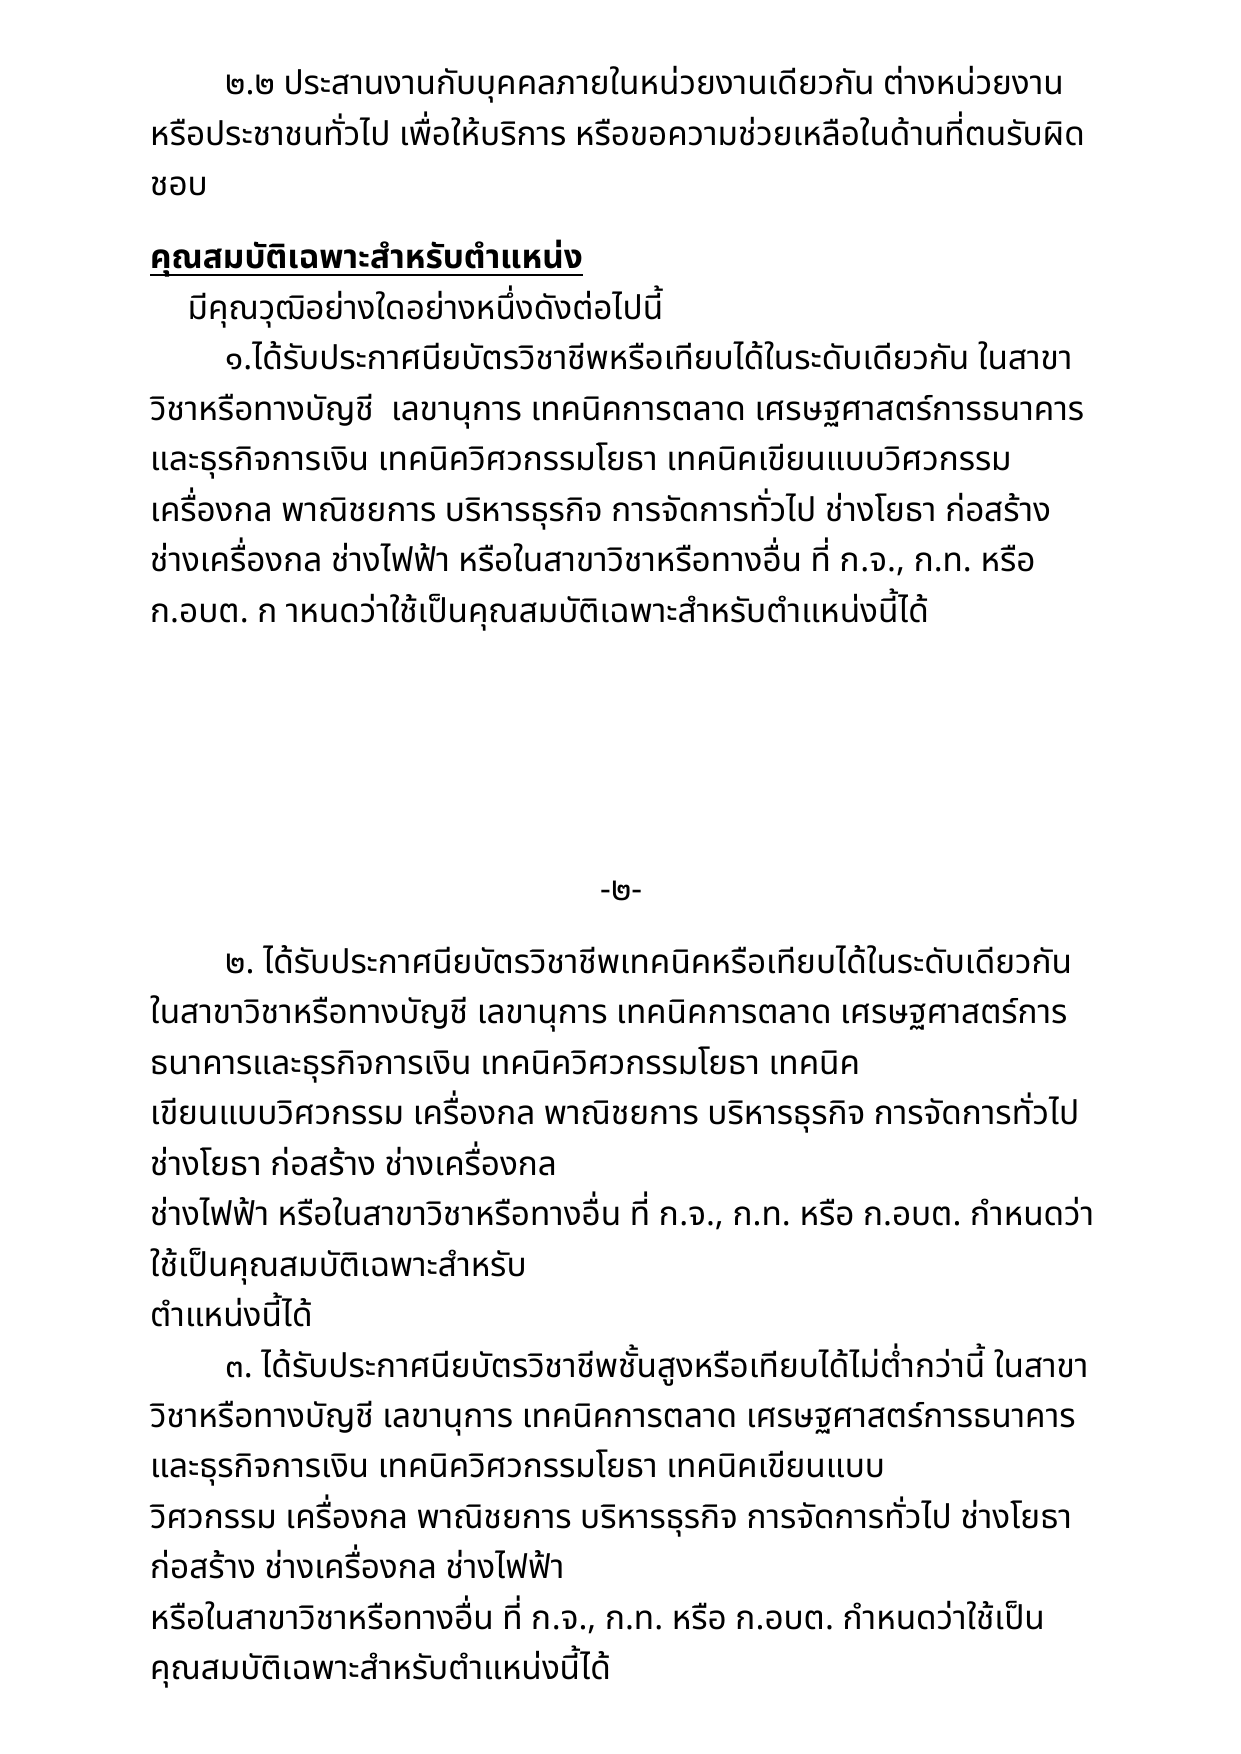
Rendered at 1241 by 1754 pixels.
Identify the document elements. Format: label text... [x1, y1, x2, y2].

text ๒. ได้รับประกาศนียบัตรวิชาชีพเทคนิคหรือเทียบได้ในระดับเดียวกัน ในสาขาวิชาหรือทางบัญชี เลขานุการ เทคนิคการตลาด เศรษฐศาสตร์การธนาคารและธุรกิจการเงิน เทคนิควิศวกรรมโยธา เทคนิค [150, 938, 1107, 1089]
text วิศวกรรม เครื่องกล พาณิชยการ บริหารธุรกิจ การจัดการทั่วไป ช่างโยธา ก่อสร้าง ช่างเครื่องกล ช่างไฟฟ้า [150, 1493, 1107, 1594]
text ช่างไฟฟ้า หรือในสาขาวิชาหรือทางอื่น ที่ ก.จ., ก.ท. หรือ ก.อบต. กำหนดว่าใช้เป็นคุณสมบัติเฉพาะสำหรับ [150, 1190, 1107, 1291]
text -๒- [525, 864, 1107, 915]
text หรือในสาขาวิชาหรือทางอื่น ที่ ก.จ., ก.ท. หรือ ก.อบต. กำหนดว่าใช้เป็นคุณสมบัติเฉพาะสำหรับตำแหน่งนี้ได้ [150, 1594, 1107, 1695]
text ๑.ได้รับประกาศนียบัตรวิชาชีพหรือเทียบได้ในระดับเดียวกัน ในสาขาวิชาหรือทางบัญชี เลขานุการ เทคนิคการตลาด เศรษฐศาสตร์การธนาคารและธุรกิจการเงิน เทคนิควิศวกรรมโยธา เทคนิคเขียนแบบวิศวกรรมเครื่องกล พาณิชยการ บริหารธุรกิจ การจัดการทั่วไป ช่างโยธา ก่อสร้าง ช่างเครื่องกล ช่างไฟฟ้า หรือในสาขาวิชาหรือทางอื่น ที่ ก.จ., ก.ท. หรือ ก.อบต. ก าหนดว่าใช้เป็นคุณสมบัติเฉพาะสำหรับตำแหน่งนี้ได้ [150, 334, 1107, 637]
text ๒.๒ ประสานงานกับบุคคลภายในหน่วยงานเดียวกัน ต่างหน่วยงาน หรือประชาชนทั่วไป เพื่อให้บริการ หรือขอความช่วยเหลือในด้านที่ตนรับผิดชอบ [150, 59, 1107, 211]
text ๓. ได้รับประกาศนียบัตรวิชาชีพชั้นสูงหรือเทียบได้ไม่ต่ำกว่านี้ ในสาขาวิชาหรือทางบัญชี เลขานุการ เทคนิคการตลาด เศรษฐศาสตร์การธนาคารและธุรกิจการเงิน เทคนิควิศวกรรมโยธา เทคนิคเขียนแบบ [150, 1341, 1107, 1493]
text คุณสมบัติเฉพาะสำหรับตำแหน่ง [150, 233, 1107, 284]
text ตำแหน่งนี้ได้ [150, 1291, 1107, 1341]
text มีคุณวุฒิอย่างใดอย่างหนึ่งดังต่อไปนี้ [150, 284, 1107, 334]
text เขียนแบบวิศวกรรม เครื่องกล พาณิชยการ บริหารธุรกิจ การจัดการทั่วไป ช่างโยธา ก่อสร้าง ช่างเครื่องกล [150, 1089, 1107, 1190]
